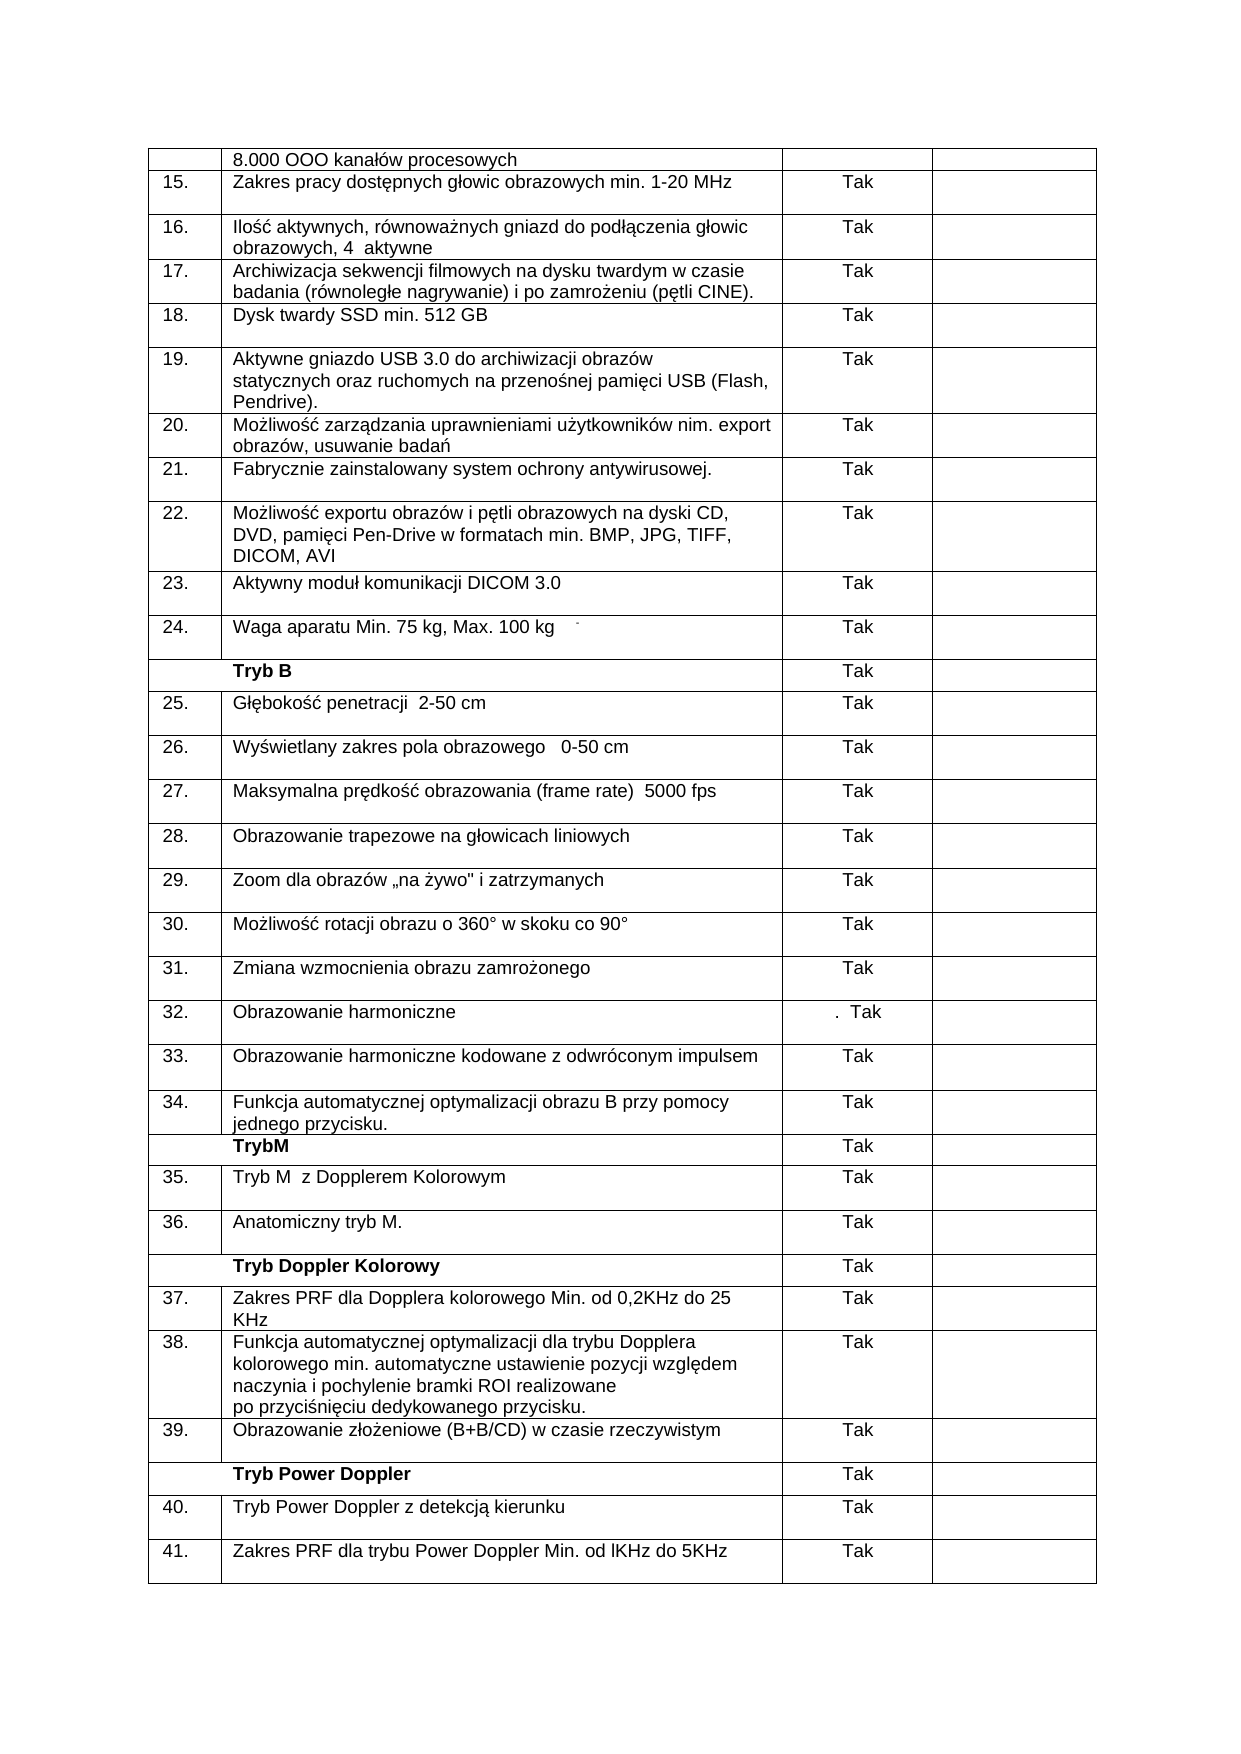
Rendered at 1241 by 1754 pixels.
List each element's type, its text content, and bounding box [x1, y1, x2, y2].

table_cell Możliwość zarządzania uprawnieniami użytkowników nim. export obrazów, usuwanie badań [222, 414, 782, 457]
table_cell [149, 1331, 221, 1418]
table_cell Tak [783, 1463, 932, 1494]
table_cell [149, 348, 221, 413]
table_cell [933, 171, 1096, 214]
table_cell [933, 616, 1096, 659]
table_cell Tak [783, 780, 932, 823]
table_cell Tak [783, 616, 932, 659]
table_cell Obrazowanie harmoniczne [222, 1001, 782, 1044]
table_cell Tak [783, 149, 932, 170]
table_cell Tak [783, 1091, 932, 1134]
table_cell [933, 1287, 1096, 1330]
table_cell Tak [783, 1287, 932, 1330]
table_cell [933, 736, 1096, 779]
table_cell Tak [783, 1496, 932, 1539]
table_cell [149, 260, 221, 303]
table_cell Tak [783, 260, 932, 303]
table_cell [933, 149, 1096, 170]
table_cell Możliwość exportu obrazów i pętli obrazowych na dyski CD, DVD, pamięci Pen-Drive w formatach min. BMP, JPG, TIFF, DICOM, AVI [222, 502, 782, 571]
table_cell [149, 957, 221, 1000]
table_cell [149, 1496, 221, 1539]
table_cell Tak [783, 458, 932, 501]
table_cell Możliwość rotacji obrazu o 360° w skoku co 90° [222, 913, 782, 956]
table_cell [933, 824, 1096, 867]
table_cell [149, 660, 221, 691]
table_cell [933, 1211, 1096, 1254]
table_cell [933, 348, 1096, 413]
table_cell [149, 171, 221, 214]
table_cell Tryb Doppler Kolorowy [221, 1255, 782, 1286]
table_cell [149, 692, 221, 735]
table_cell Tak [783, 171, 932, 214]
table_cell [933, 1135, 1096, 1165]
table_cell [149, 1001, 221, 1044]
table_cell [149, 215, 221, 258]
table_cell [149, 1287, 221, 1330]
table_cell Aktywne gniazdo USB 3.0 do archiwizacji obrazów statycznych oraz ruchomych na przenośnej pamięci USB (Flash, Pendrive). [222, 348, 782, 413]
table_cell Tak [783, 304, 932, 347]
table_cell [149, 414, 221, 457]
table_cell [149, 458, 221, 501]
table_cell [149, 1045, 221, 1090]
table_cell [149, 736, 221, 779]
table_cell . Tak [783, 1001, 932, 1044]
table_cell Tak [783, 1045, 932, 1090]
table_cell [149, 913, 221, 956]
table_cell Funkcja automatycznej optymalizacji obrazu B przy pomocy jednego przycisku. [222, 1091, 782, 1134]
table_cell Głębokość penetracji 2-50 cm [222, 692, 782, 735]
table_cell Funkcja automatycznej optymalizacji dla trybu Dopplera kolorowego min. automatyczne ustawienie pozycji względem naczynia i pochylenie bramki ROI realizowane po przyciśnięciu dedykowanego przycisku. [222, 1331, 782, 1418]
table_cell Tak [783, 913, 932, 956]
table_cell [933, 1045, 1096, 1090]
table_cell [933, 414, 1096, 457]
table_cell [933, 260, 1096, 303]
table_cell [933, 502, 1096, 571]
table_cell Tak [783, 869, 932, 912]
table_cell [933, 957, 1096, 1000]
table_cell Tak [783, 572, 932, 615]
table_cell [933, 780, 1096, 823]
table_cell [149, 1419, 221, 1462]
table_cell Fabrycznie zainstalowany system ochrony antywirusowej. [222, 458, 782, 501]
table_cell [149, 869, 221, 912]
table_cell Wyświetlany zakres pola obrazowego 0-50 cm [222, 736, 782, 779]
table_cell Tryb Power Doppler [221, 1463, 782, 1494]
table_cell Waga aparatu Min. 75 kg, Max. 100 kg - [222, 616, 782, 659]
table_cell [933, 1463, 1096, 1494]
table_cell [149, 304, 221, 347]
table_cell [149, 1463, 221, 1494]
table_cell Zoom dla obrazów „na żywo" i zatrzymanych [222, 869, 782, 912]
table_cell [933, 869, 1096, 912]
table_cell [222, 149, 782, 170]
table_cell Tak [783, 414, 932, 457]
table_cell [149, 149, 221, 170]
table_cell [149, 1091, 221, 1134]
table_cell [149, 1540, 221, 1583]
table_cell Dysk twardy SSD min. 512 GB [222, 304, 782, 347]
table_cell Tak [783, 957, 932, 1000]
table_cell [149, 502, 221, 571]
table_cell Tak [783, 1135, 932, 1165]
table_cell Zmiana wzmocnienia obrazu zamrożonego [222, 957, 782, 1000]
table_cell [933, 1331, 1096, 1418]
table_cell Tak [783, 1419, 932, 1462]
table_cell [149, 616, 221, 659]
table_cell [933, 913, 1096, 956]
table_cell [149, 1166, 221, 1209]
table_cell Tak [783, 348, 932, 413]
table_cell [933, 1255, 1096, 1286]
table_cell Zakres PRF dla trybu Power Doppler Min. od lKHz do 5KHz [222, 1540, 782, 1583]
table_cell Anatomiczny tryb M. [222, 1211, 782, 1254]
table_cell Obrazowanie harmoniczne kodowane z odwróconym impulsem [222, 1045, 782, 1090]
table_cell Tryb Power Doppler z detekcją kierunku [222, 1496, 782, 1539]
table_cell [933, 660, 1096, 691]
table_cell [149, 1255, 221, 1286]
table_cell Ilość aktywnych, równoważnych gniazd do podłączenia głowic obrazowych, 4 aktywne [222, 215, 782, 258]
table_cell Zakres PRF dla Dopplera kolorowego Min. od 0,2KHz do 25 KHz [222, 1287, 782, 1330]
table_cell [933, 1540, 1096, 1583]
table_cell Obrazowanie złożeniowe (B+B/CD) w czasie rzeczywistym [222, 1419, 782, 1462]
table_cell [933, 215, 1096, 258]
table_cell [149, 1135, 221, 1165]
table_cell [933, 458, 1096, 501]
table_cell [149, 824, 221, 867]
table_cell Archiwizacja sekwencji filmowych na dysku twardym w czasie badania (równoległe nagrywanie) i po zamrożeniu (pętli CINE). [222, 260, 782, 303]
table_cell TrybM [221, 1135, 782, 1165]
table_cell Tak [783, 215, 932, 258]
table_cell [933, 1419, 1096, 1462]
table_cell Tryb B [221, 660, 782, 691]
table_cell [933, 692, 1096, 735]
table_cell Tak [783, 660, 932, 691]
table_cell Tak [783, 692, 932, 735]
table_cell Tak [783, 1166, 932, 1209]
table_cell [149, 780, 221, 823]
table_cell Tak [783, 502, 932, 571]
table_cell [933, 1091, 1096, 1134]
table_cell [933, 572, 1096, 615]
table_cell Tak [783, 736, 932, 779]
table_cell [149, 1211, 221, 1254]
table_cell [933, 1166, 1096, 1209]
table_cell [933, 1496, 1096, 1539]
table_cell Tryb M z Dopplerem Kolorowym [222, 1166, 782, 1209]
table_cell Obrazowanie trapezowe na głowicach liniowych [222, 824, 782, 867]
table_cell [933, 304, 1096, 347]
table_cell Maksymalna prędkość obrazowania (frame rate) 5000 fps [222, 780, 782, 823]
table_cell Tak [783, 1211, 932, 1254]
table_cell Zakres pracy dostępnych głowic obrazowych min. 1-20 MHz [222, 171, 782, 214]
table_cell Tak [783, 1540, 932, 1583]
table_cell [149, 572, 221, 615]
table_cell Aktywny moduł komunikacji DICOM 3.0 [222, 572, 782, 615]
table_cell [933, 1001, 1096, 1044]
table_cell Tak [783, 1331, 932, 1418]
table_cell Tak [783, 1255, 932, 1286]
table_cell Tak [783, 824, 932, 867]
